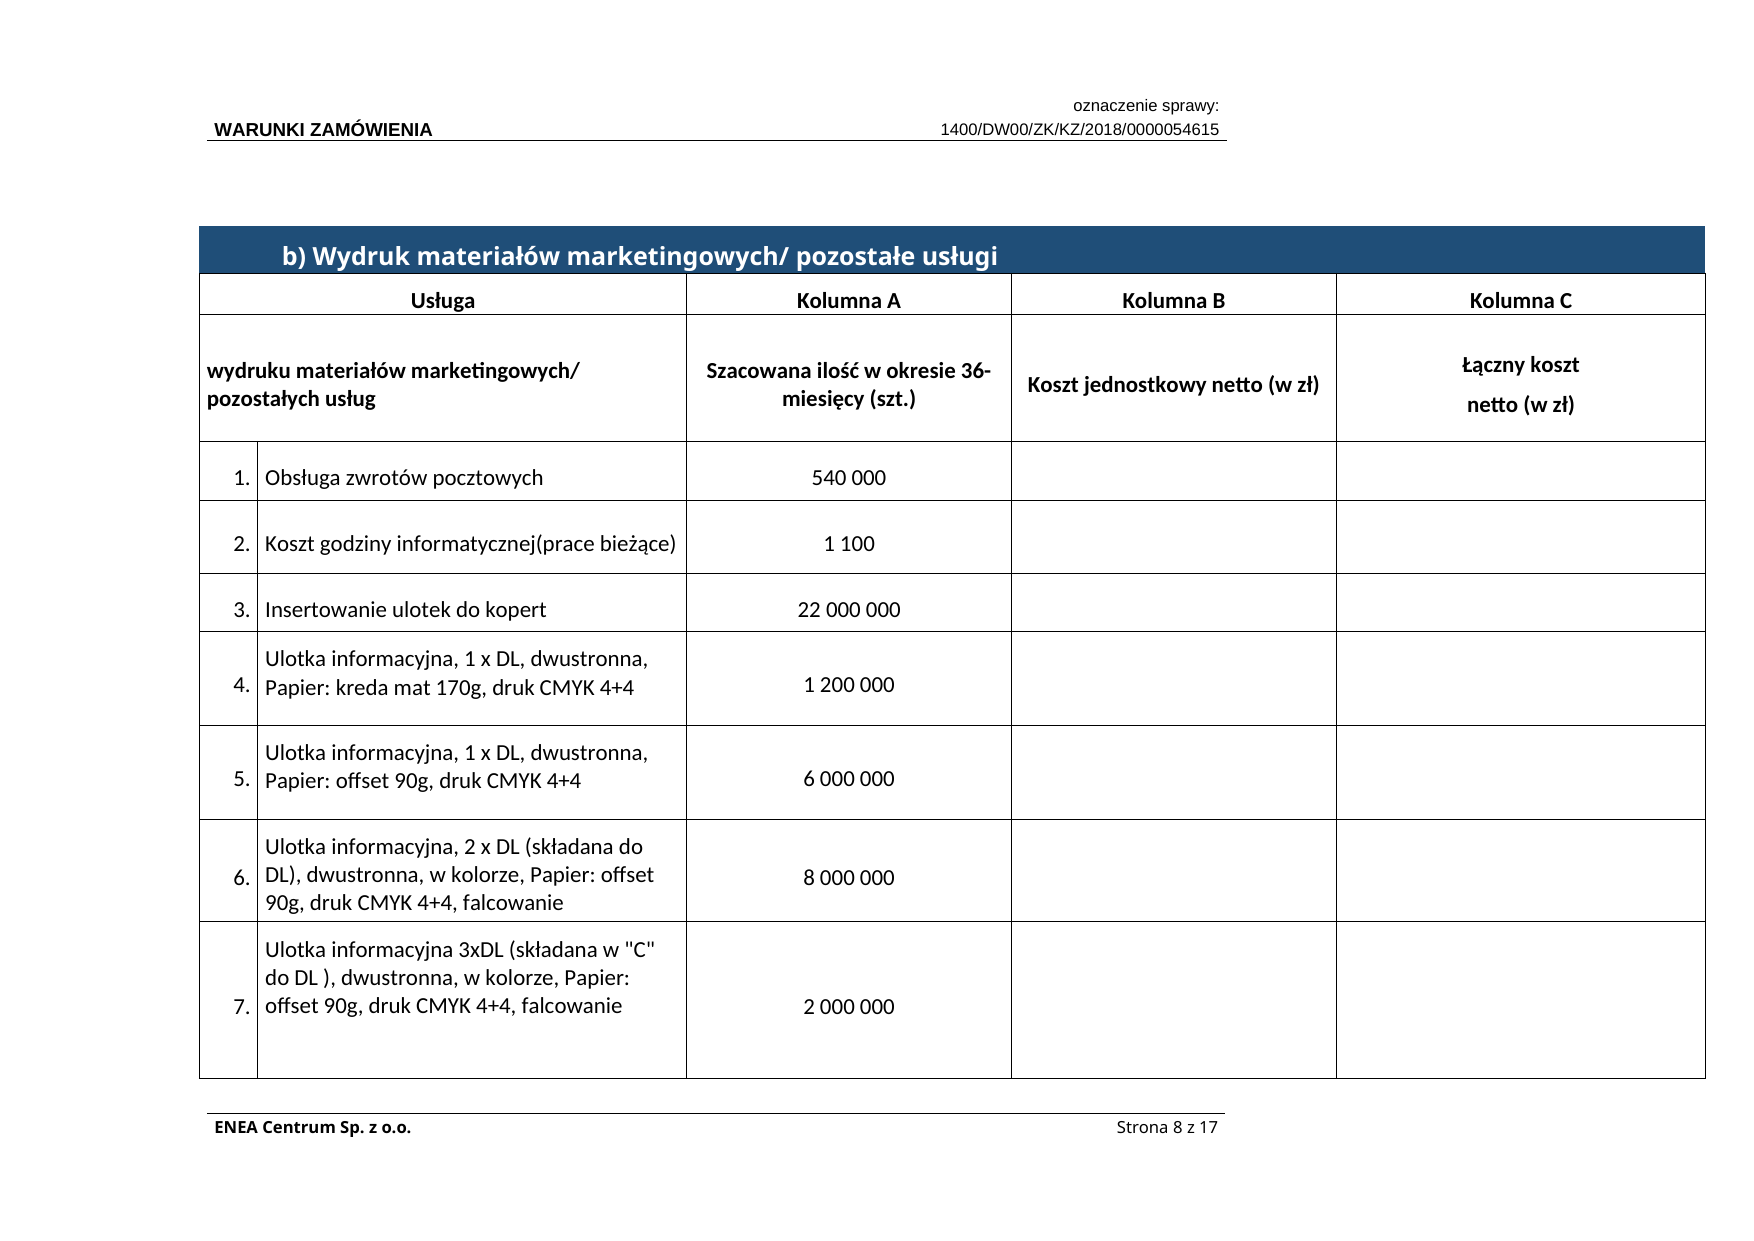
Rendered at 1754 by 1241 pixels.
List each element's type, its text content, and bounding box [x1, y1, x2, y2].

table_cell Koszt godziny informatycznej(prace bieżące) [258, 501, 686, 573]
table_cell [1337, 501, 1705, 573]
table_cell 22 000 000 [687, 574, 1011, 631]
table_cell [1012, 726, 1336, 818]
table_cell Usługa [200, 274, 686, 314]
table_cell [1337, 442, 1705, 500]
table_cell Ulotka informacyjna 3xDL (składana w "C" do DL ), dwustronna, w kolorze, Papier: offset 90g, druk CMYK 4+4, falcowanie [258, 922, 686, 1077]
table_cell [1337, 632, 1705, 725]
table_cell [1012, 501, 1336, 573]
table_cell 7. [200, 922, 257, 1077]
table_cell 4. [200, 632, 257, 725]
table_cell 1. [200, 442, 257, 500]
table_cell Ulotka informacyjna, 1 x DL, dwustronna, Papier: kreda mat 170g, druk CMYK 4+4 [258, 632, 686, 725]
table_cell Kolumna A [687, 274, 1011, 314]
table_cell Kolumna C [1337, 274, 1705, 314]
table_cell [1337, 574, 1705, 631]
table_cell 3. [200, 574, 257, 631]
table_cell Łączny koszt netto (w zł) [1337, 315, 1705, 441]
table_cell [1012, 922, 1336, 1077]
table_cell 1 100 [687, 501, 1011, 573]
table_cell [1337, 922, 1705, 1077]
table_cell Szacowana ilość w okresie 36- miesięcy (szt.) [687, 315, 1011, 441]
table_cell Obsługa zwrotów pocztowych [258, 442, 686, 500]
table_cell 6. [200, 820, 257, 921]
table_cell 5. [200, 726, 257, 818]
table_cell [1337, 726, 1705, 818]
table_cell Ulotka informacyjna, 1 x DL, dwustronna, Papier: offset 90g, druk CMYK 4+4 [258, 726, 686, 818]
table_cell [1012, 820, 1336, 921]
table_cell [1337, 820, 1705, 921]
table_cell Insertowanie ulotek do kopert [258, 574, 686, 631]
table_cell [1012, 632, 1336, 725]
table_cell wydruku materiałów marketingowych/ pozostałych usług [200, 315, 686, 441]
table_cell 1 200 000 [687, 632, 1011, 725]
table_cell 2 000 000 [687, 922, 1011, 1077]
table_cell Kolumna B [1012, 274, 1336, 314]
table_cell Ulotka informacyjna, 2 x DL (składana do DL), dwustronna, w kolorze, Papier: offset 90g, druk CMYK 4+4, falcowanie [258, 820, 686, 921]
table_cell 8 000 000 [687, 820, 1011, 921]
table_cell [1012, 574, 1336, 631]
table_cell Koszt jednostkowy netto (w zł) [1012, 315, 1336, 441]
table_cell 6 000 000 [687, 726, 1011, 818]
table_header b) Wydruk materiałów marketingowych/ pozostałe usługi [199, 226, 1705, 273]
table_cell 2. [200, 501, 257, 573]
table_cell 540 000 [687, 442, 1011, 500]
table_cell [1012, 442, 1336, 500]
